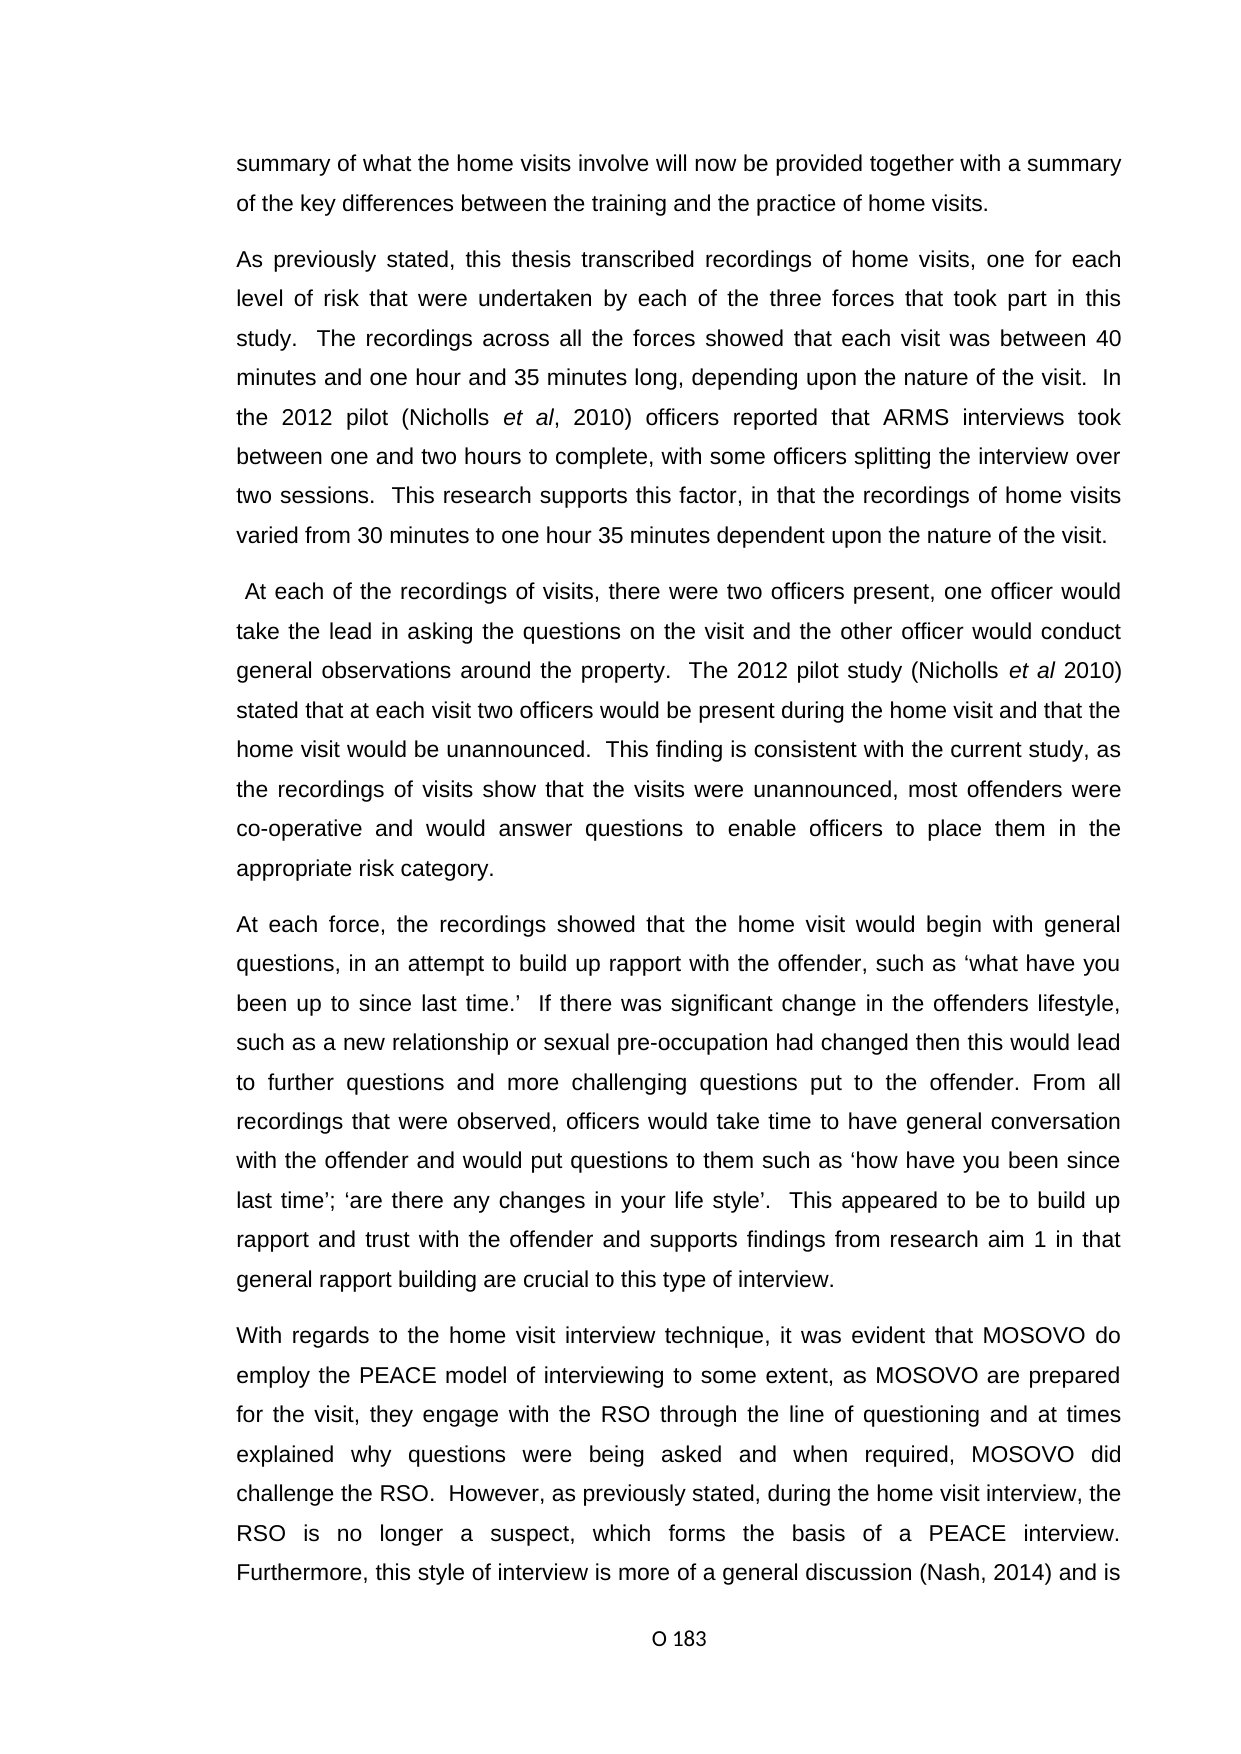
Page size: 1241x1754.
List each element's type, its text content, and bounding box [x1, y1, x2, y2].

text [236, 1322, 1122, 1585]
text At each of the recordings of visits, there were two officers present, one officer would take the lead in asking the questions on the visit and the other officer would conduct general observations around the property. The 2012 pilot study (Nicholls et al 2010) stated that at each visit two officers would be present during the home visit and that the home visit would be unannounced. This finding is consistent with the current study, as the recordings of visits show that the visits were unannounced, most offenders were co-operative and would answer questions to enable officers to place them in the appropriate risk category. [236, 578, 1122, 881]
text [236, 150, 1122, 216]
text As previously stated, this thesis transcribed recordings of home visits, one for each level of risk that were undertaken by each of the three forces that took part in this study. The recordings across all the forces showed that each visit was between 40 minutes and one hour and 35 minutes long, depending upon the nature of the visit. In the 2012 pilot (Nicholls et al, 2010) officers reported that ARMS interviews took between one and two hours to complete, with some officers splitting the interview over two sessions. This research supports this factor, in that the recordings of home visits varied from 30 minutes to one hour 35 minutes dependent upon the nature of the visit. [236, 246, 1122, 548]
text At each force, the recordings showed that the home visit would begin with general questions, in an attempt to build up rapport with the offender, such as ‘what have you been up to since last time.’ If there was significant change in the offenders lifestyle, such as a new relationship or sexual pre-occupation had changed then this would lead to further questions and more challenging questions put to the offender. From all recordings that were observed, officers would take time to have general conversation with the offender and would put questions to them such as ‘how have you been since last time’; ‘are there any changes in your life style’. This appeared to be to build up rapport and trust with the offender and supports findings from research aim 1 in that general rapport building are crucial to this type of interview. [236, 911, 1122, 1292]
